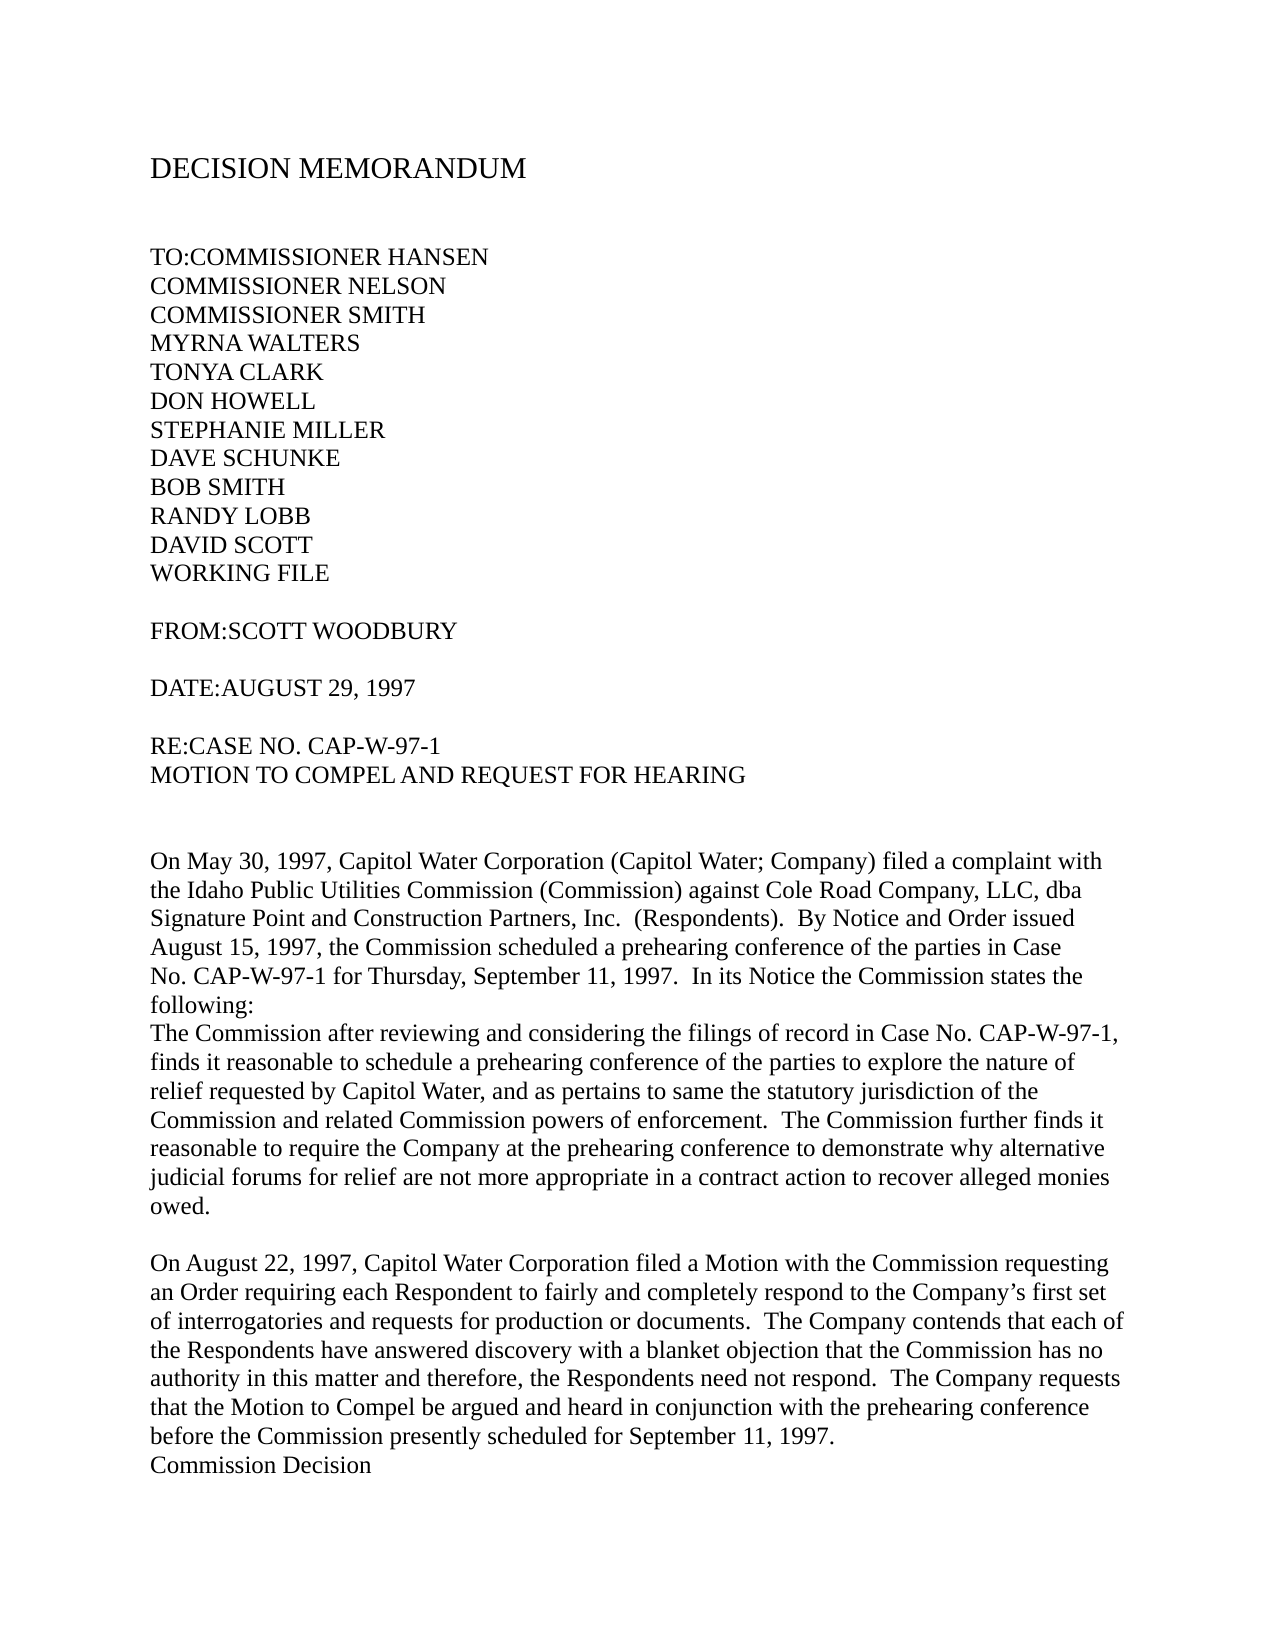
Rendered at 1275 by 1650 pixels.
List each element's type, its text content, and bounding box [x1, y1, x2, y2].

text WORKING FILE [150, 558, 1125, 587]
text RANDY LOBB [150, 501, 1125, 530]
text DAVID SCOTT [150, 530, 1125, 558]
text FROM:SCOTT WOODBURY [150, 616, 1125, 645]
text MYRNA WALTERS [150, 328, 1125, 357]
text DAVE SCHUNKE [150, 443, 1125, 472]
text MOTION TO COMPEL AND REQUEST FOR HEARING [150, 760, 1125, 788]
text RE:CASE NO. CAP-W-97-1 [150, 731, 1125, 760]
text DATE:AUGUST 29, 1997 [150, 673, 1125, 702]
text On May 30, 1997, Capitol Water Corporation (Capitol Water; Company) filed a complaint with the Idaho Public Utilities Commission (Commission) against Cole Road Company, LLC, dba Signature Point and Construction Partners, Inc. (Respondents). By Notice and Order issued August 15, 1997, the Commission scheduled a prehearing conference of the parties in Case No. CAP-W-97-1 for Thursday, September 11, 1997. In its Notice the Commission states the following: [150, 846, 1125, 1018]
text BOB SMITH [150, 472, 1125, 501]
text On August 22, 1997, Capitol Water Corporation filed a Motion with the Commission requesting an Order requiring each Respondent to fairly and completely respond to the Company’s first set of interrogatories and requests for production or documents. The Company contends that each of the Respondents have answered discovery with a blanket objection that the Commission has no authority in this matter and therefore, the Respondents need not respond. The Company requests that the Motion to Compel be argued and heard in conjunction with the prehearing conference before the Commission presently scheduled for September 11, 1997. [150, 1248, 1125, 1450]
text STEPHANIE MILLER [150, 415, 1125, 443]
text The Commission after reviewing and considering the filings of record in Case No. CAP-W-97-1, finds it reasonable to schedule a prehearing conference of the parties to explore the nature of relief requested by Capitol Water, and as pertains to same the statutory jurisdiction of the Commission and related Commission powers of enforcement. The Commission further finds it reasonable to require the Company at the prehearing conference to demonstrate why alternative judicial forums for relief are not more appropriate in a contract action to recover alleged monies owed. [150, 1018, 1125, 1220]
text COMMISSIONER NELSON [150, 271, 1125, 300]
text COMMISSIONER SMITH [150, 300, 1125, 328]
text DECISION MEMORANDUM [150, 150, 1125, 185]
text DON HOWELL [150, 386, 1125, 415]
text TO:COMMISSIONER HANSEN [150, 242, 1125, 271]
text TONYA CLARK [150, 357, 1125, 386]
text Commission Decision [150, 1450, 1125, 1478]
